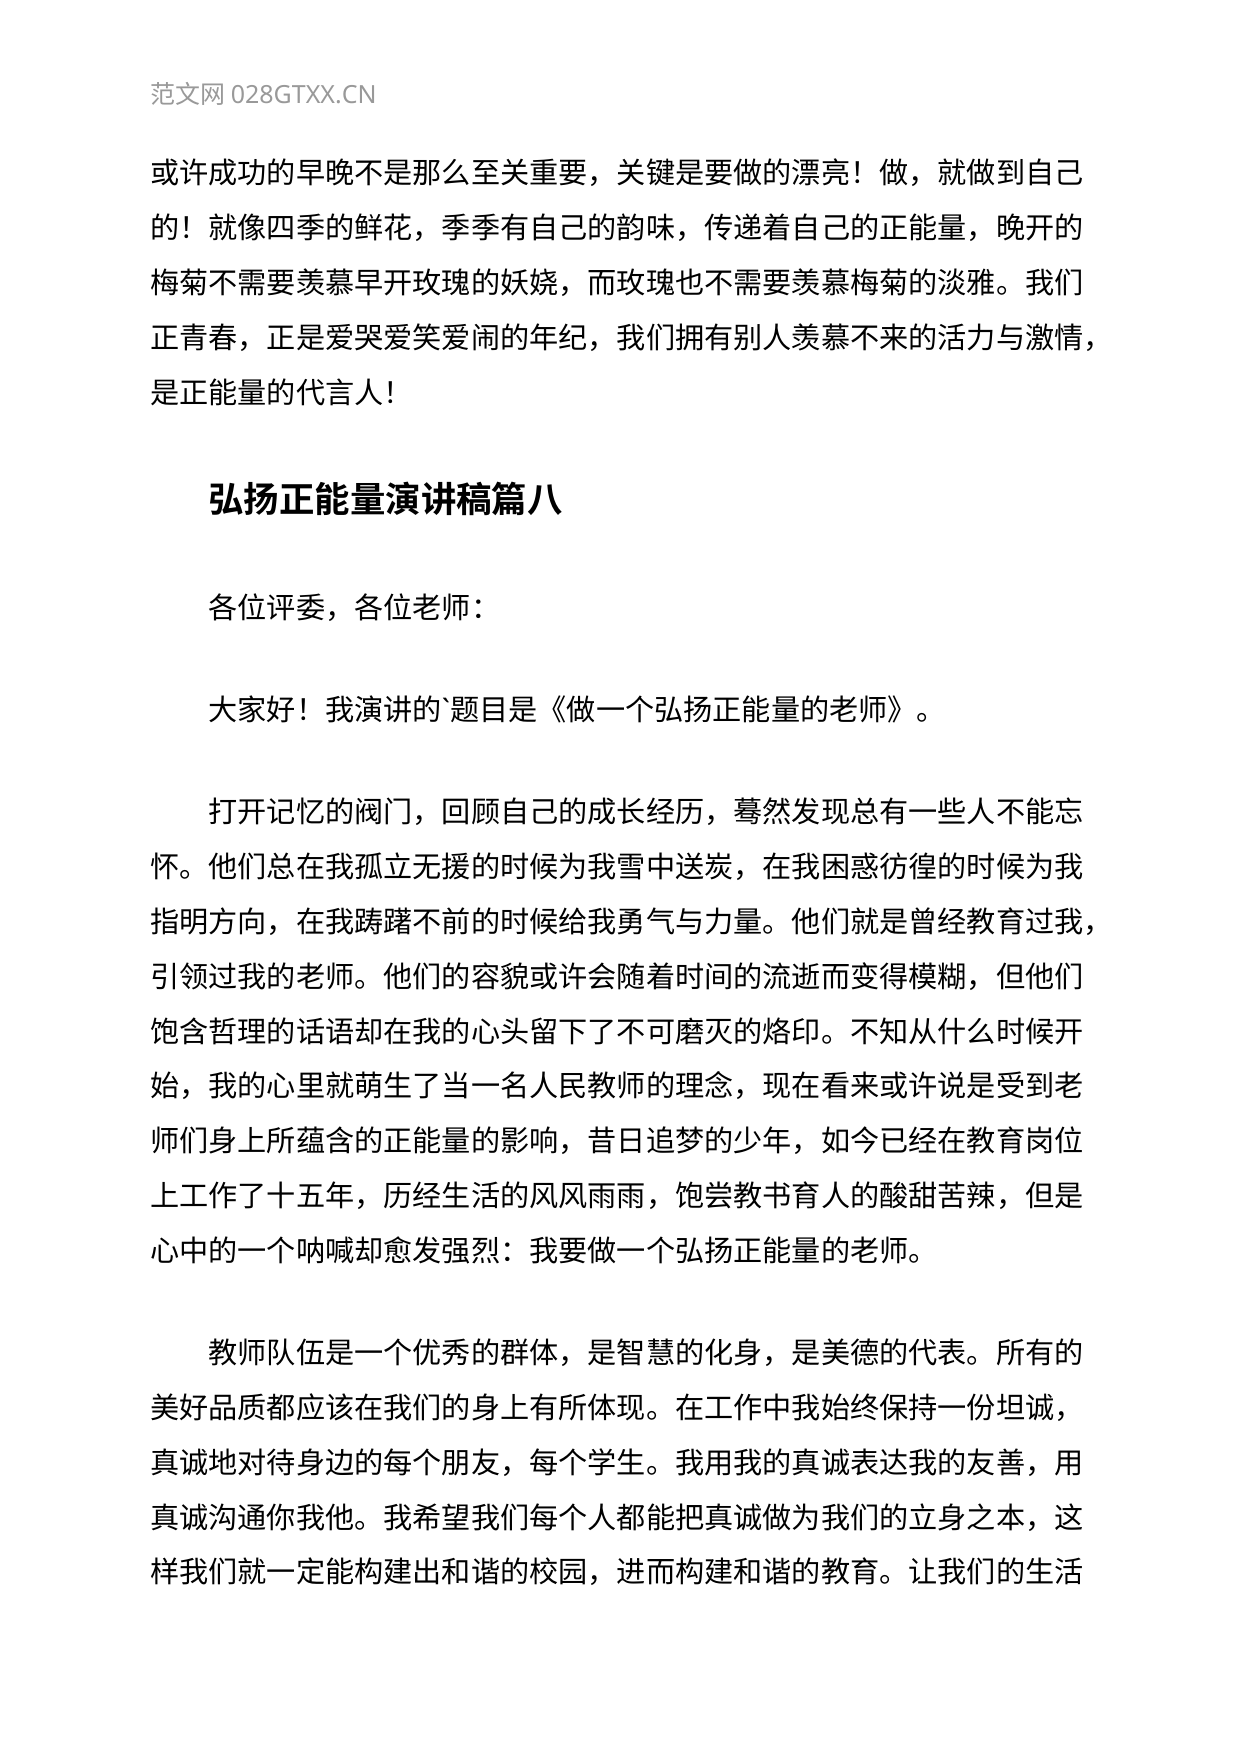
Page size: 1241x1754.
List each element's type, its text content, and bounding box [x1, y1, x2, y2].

text 弘扬正能量演讲稿篇八 [150, 471, 1090, 523]
text 打开记忆的阀门，回顾自己的成长经历，蓦然发现总有一些人不能忘怀。他们总在我孤立无援的时候为我雪中送炭，在我困惑彷徨的时候为我指明方向，在我踌躇不前的时候给我勇气与力量。他们就是曾经教育过我，引领过我的老师。他们的容貌或许会随着时间的流逝而变得模糊，但他们饱含哲理的话语却在我的心头留下了不可磨灭的烙印。不知从什么时候开始，我的心里就萌生了当一名人民教师的理念，现在看来或许说是受到老师们身上所蕴含的正能量的影响，昔日追梦的少年，如今已经在教育岗位上工作了十五年，历经生活的风风雨雨，饱尝教书育人的酸甜苦辣，但是心中的一个呐喊却愈发强烈：我要做一个弘扬正能量的老师。 [150, 788, 1090, 1270]
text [150, 150, 1090, 412]
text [150, 1329, 1090, 1591]
text 大家好！我演讲的`题目是《做一个弘扬正能量的老师》。 [150, 687, 1090, 729]
text 各位评委，各位老师： [150, 585, 1090, 627]
